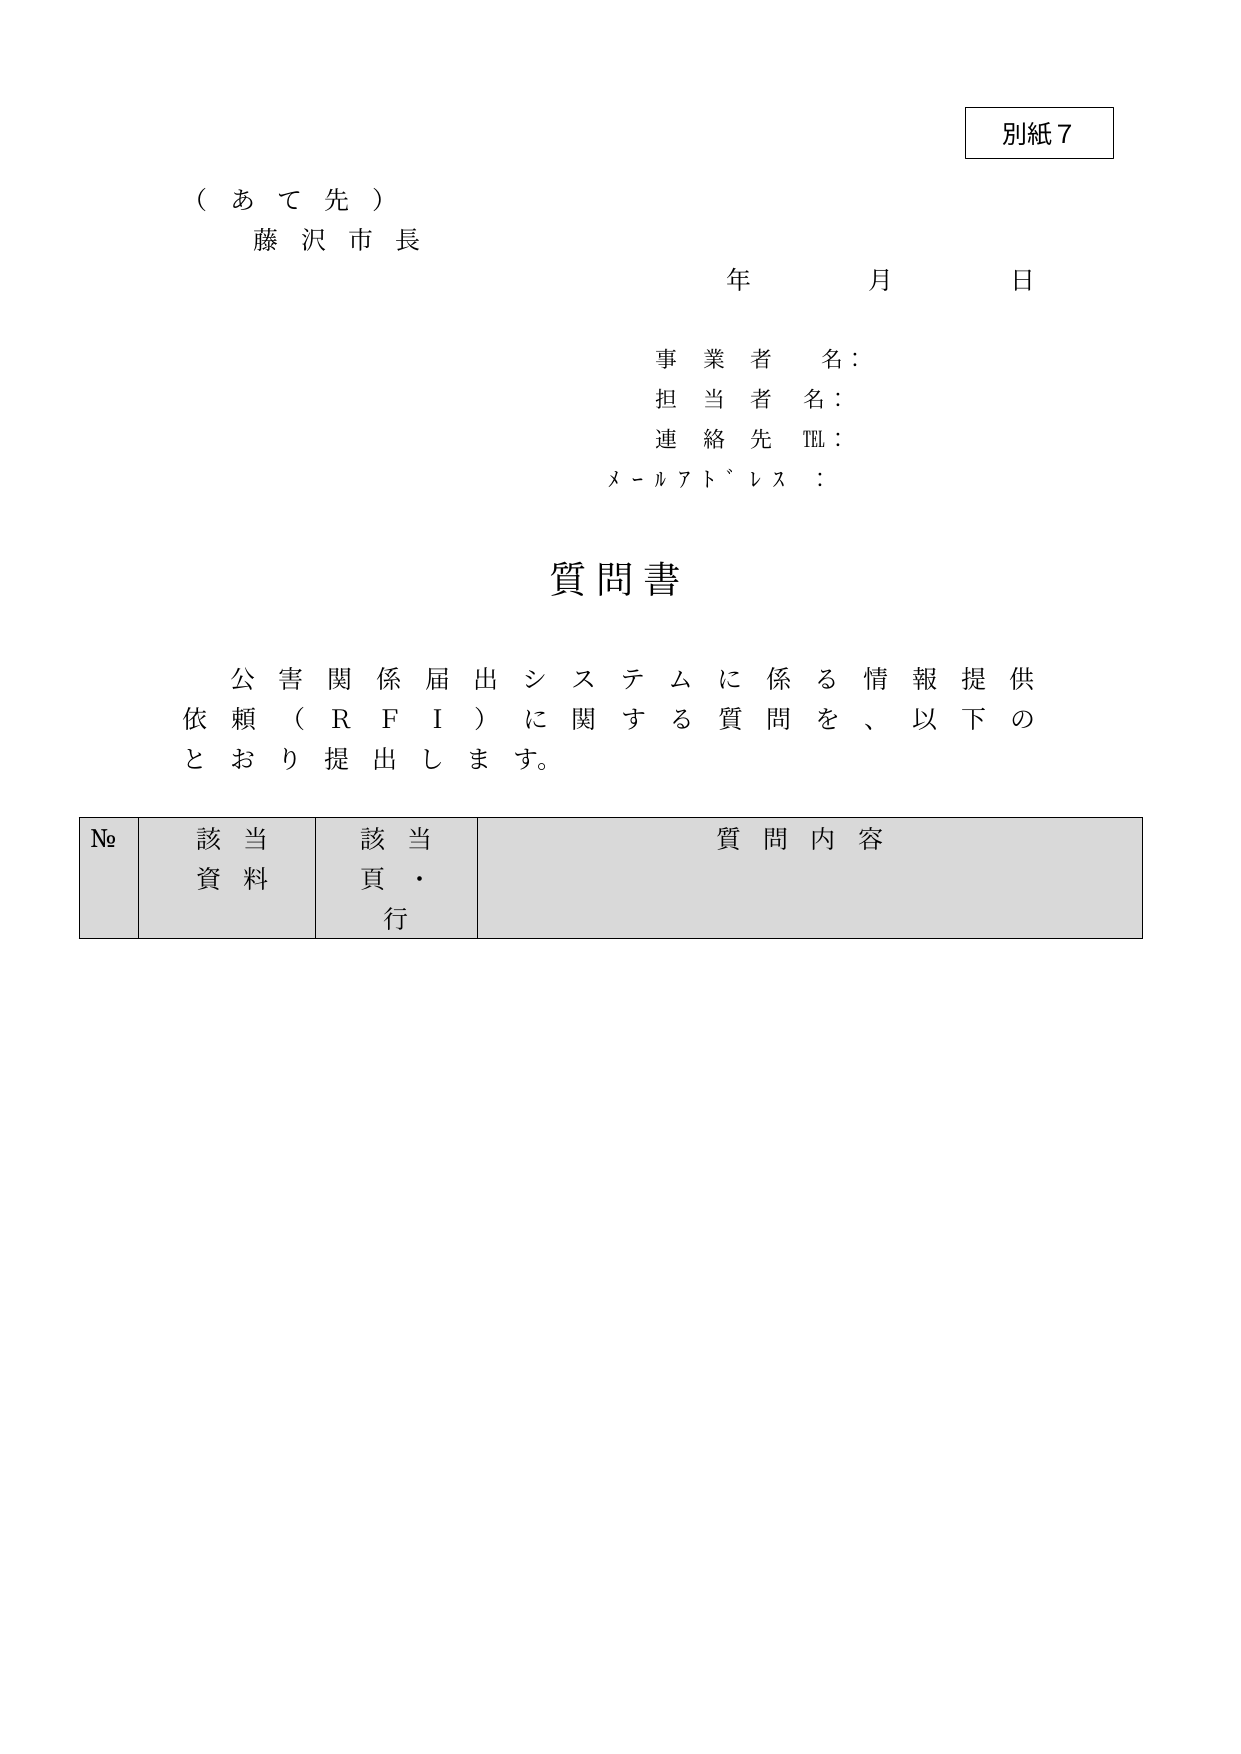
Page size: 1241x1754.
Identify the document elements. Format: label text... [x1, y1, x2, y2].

text （あて先） [183, 179, 1057, 219]
table_header 該当頁・行 [316, 818, 477, 938]
text 藤沢市長 [183, 219, 1057, 258]
text 公害関係届出システムに係る情報提供依頼（ＲＦＩ）に関する質問を、以下のとおり提出します。 [183, 657, 1057, 777]
table_header 質問内容 [478, 818, 1142, 938]
text ﾒｰﾙｱﾄﾞﾚｽ： [183, 458, 1057, 498]
text 事 業 者 名： [655, 338, 1057, 378]
table_header № [80, 818, 138, 938]
text 年 月 日 [183, 258, 1057, 298]
table_header 該当資料 [139, 818, 315, 938]
text 連絡先℡： [655, 418, 1057, 458]
text 質問書 [183, 538, 1057, 618]
text 担当者名： [655, 378, 1057, 418]
